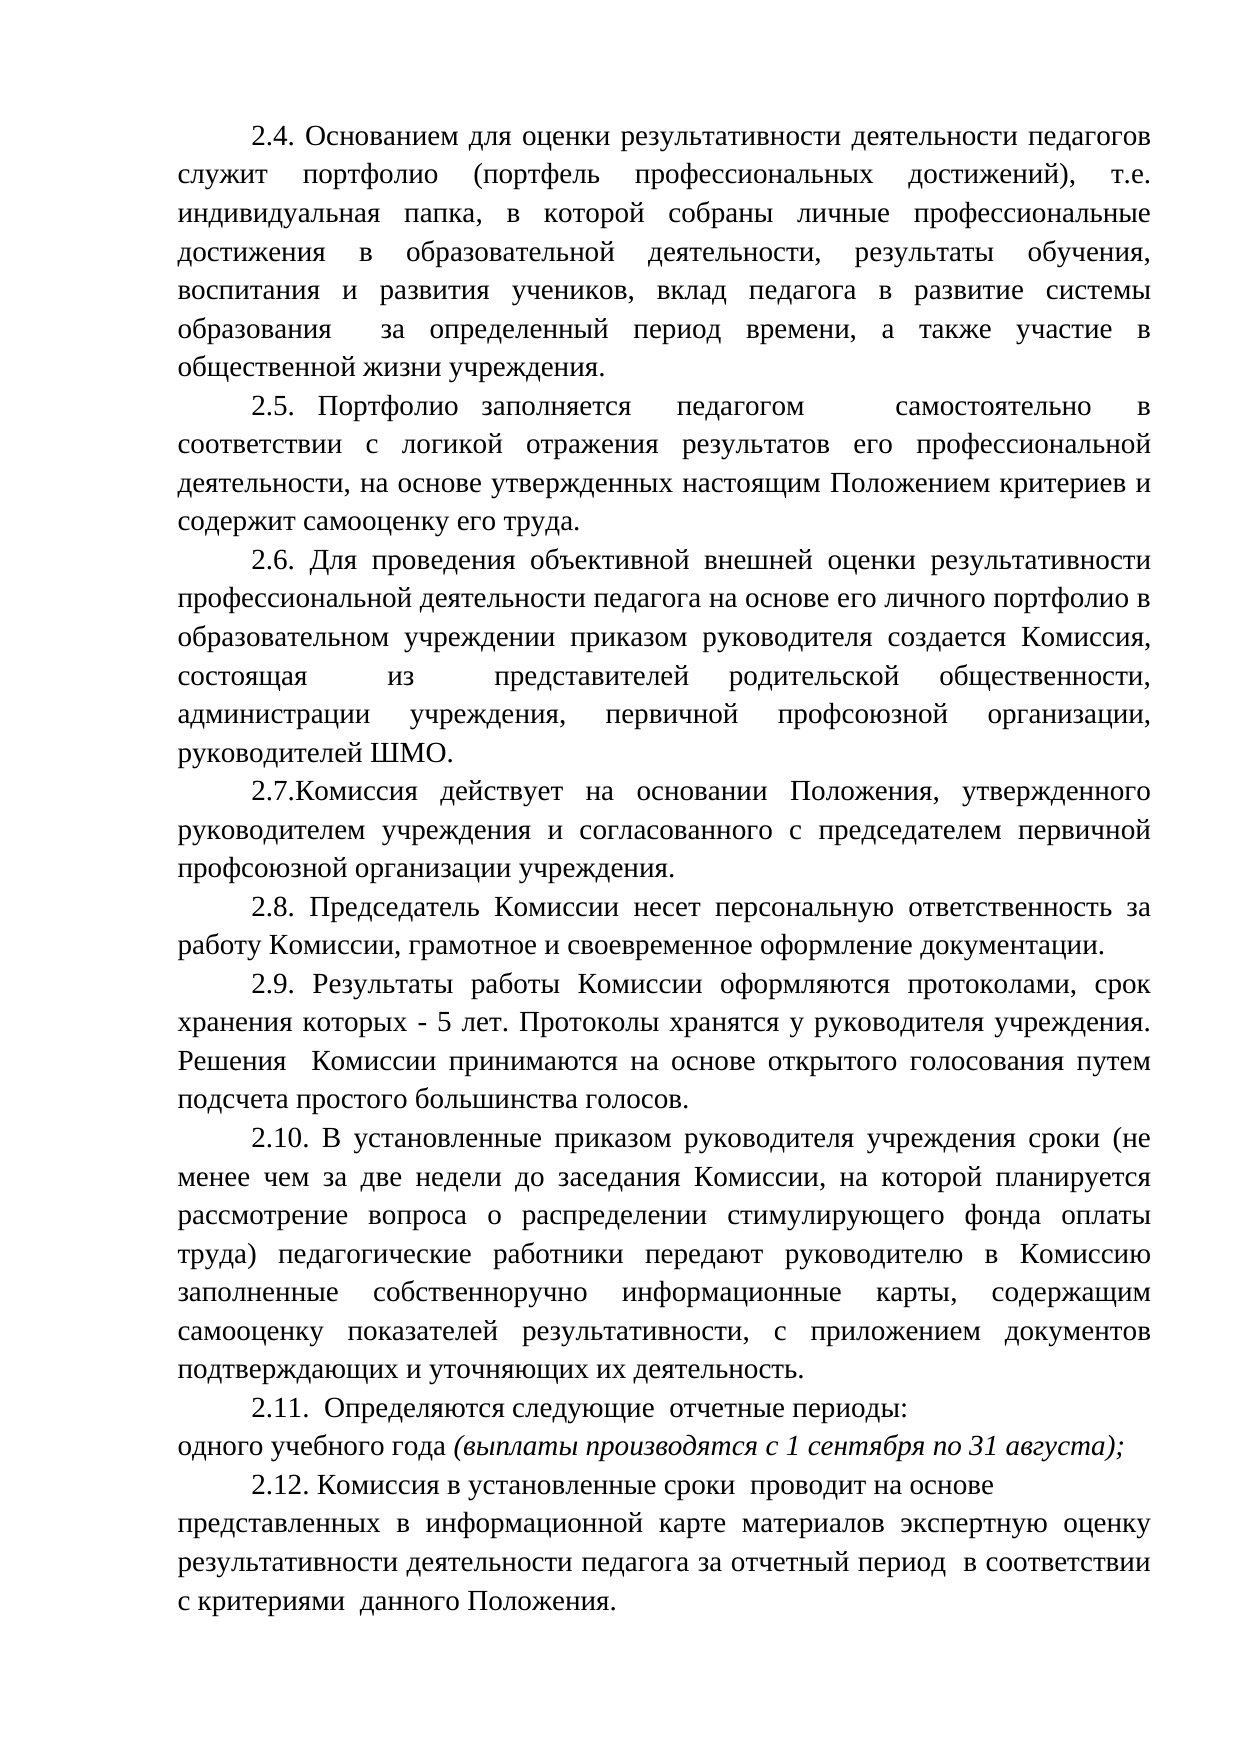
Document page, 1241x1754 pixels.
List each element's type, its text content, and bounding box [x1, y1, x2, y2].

text представленных в информационной карте материалов экспертную оценку результативности деятельности педагога за отчетный период в соответствии с критериями данного Положения. [177, 1506, 1152, 1616]
text 2.12. Комиссия в установленные сроки проводит на основе [251, 1467, 1152, 1501]
text 2.4. Основанием для оценки результативности деятельности педагогов служит портфолио (портфель профессиональных достижений), т.е. индивидуальная папка, в которой собраны личные профессиональные достижения в образовательной деятельности, результаты обучения, воспитания и развития учеников, вклад педагога в развитие системы образования за определенный период времени, а также участие в общественной жизни учреждения. [177, 118, 1152, 383]
text одного учебного года (выплаты производятся с 1 сентября по 31 августа); [177, 1428, 1152, 1462]
text 2.7.Комиссия действует на основании Положения, утвержденного руководителем учреждения и согласованного с председателем первичной профсоюзной организации учреждения. [177, 773, 1152, 884]
text 2.11. Определяются следующие отчетные периоды: [251, 1390, 1152, 1423]
text 2.8. Председатель Комиссии несет персональную ответственность за работу Комиссии, грамотное и своевременное оформление документации. [177, 889, 1152, 961]
text 2.9. Результаты работы Комиссии оформляются протоколами, срок хранения которых - 5 лет. Протоколы хранятся у руководителя учреждения. Решения Комиссии принимаются на основе открытого голосования путем подсчета простого большинства голосов. [177, 966, 1152, 1115]
text 2.5. Портфолио заполняется педагогом самостоятельно в соответствии с логикой отражения результатов его профессиональной деятельности, на основе утвержденных настоящим Положением критериев и содержит самооценку его труда. [177, 388, 1152, 537]
text 2.6. Для проведения объективной внешней оценки результативности профессиональной деятельности педагога на основе его личного портфолио в образовательном учреждении приказом руководителя создается Комиссия, состоящая из представителей родительской общественности, администрации учреждения, первичной профсоюзной организации, руководителей ШМО. [177, 542, 1152, 768]
text 2.10. В установленные приказом руководителя учреждения сроки (не менее чем за две недели до заседания Комиссии, на которой планируется рассмотрение вопроса о распределении стимулирующего фонда оплаты труда) педагогические работники передают руководителю в Комиссию заполненные собственноручно информационные карты, содержащим самооценку показателей результативности, с приложением документов подтверждающих и уточняющих их деятельность. [177, 1120, 1152, 1385]
